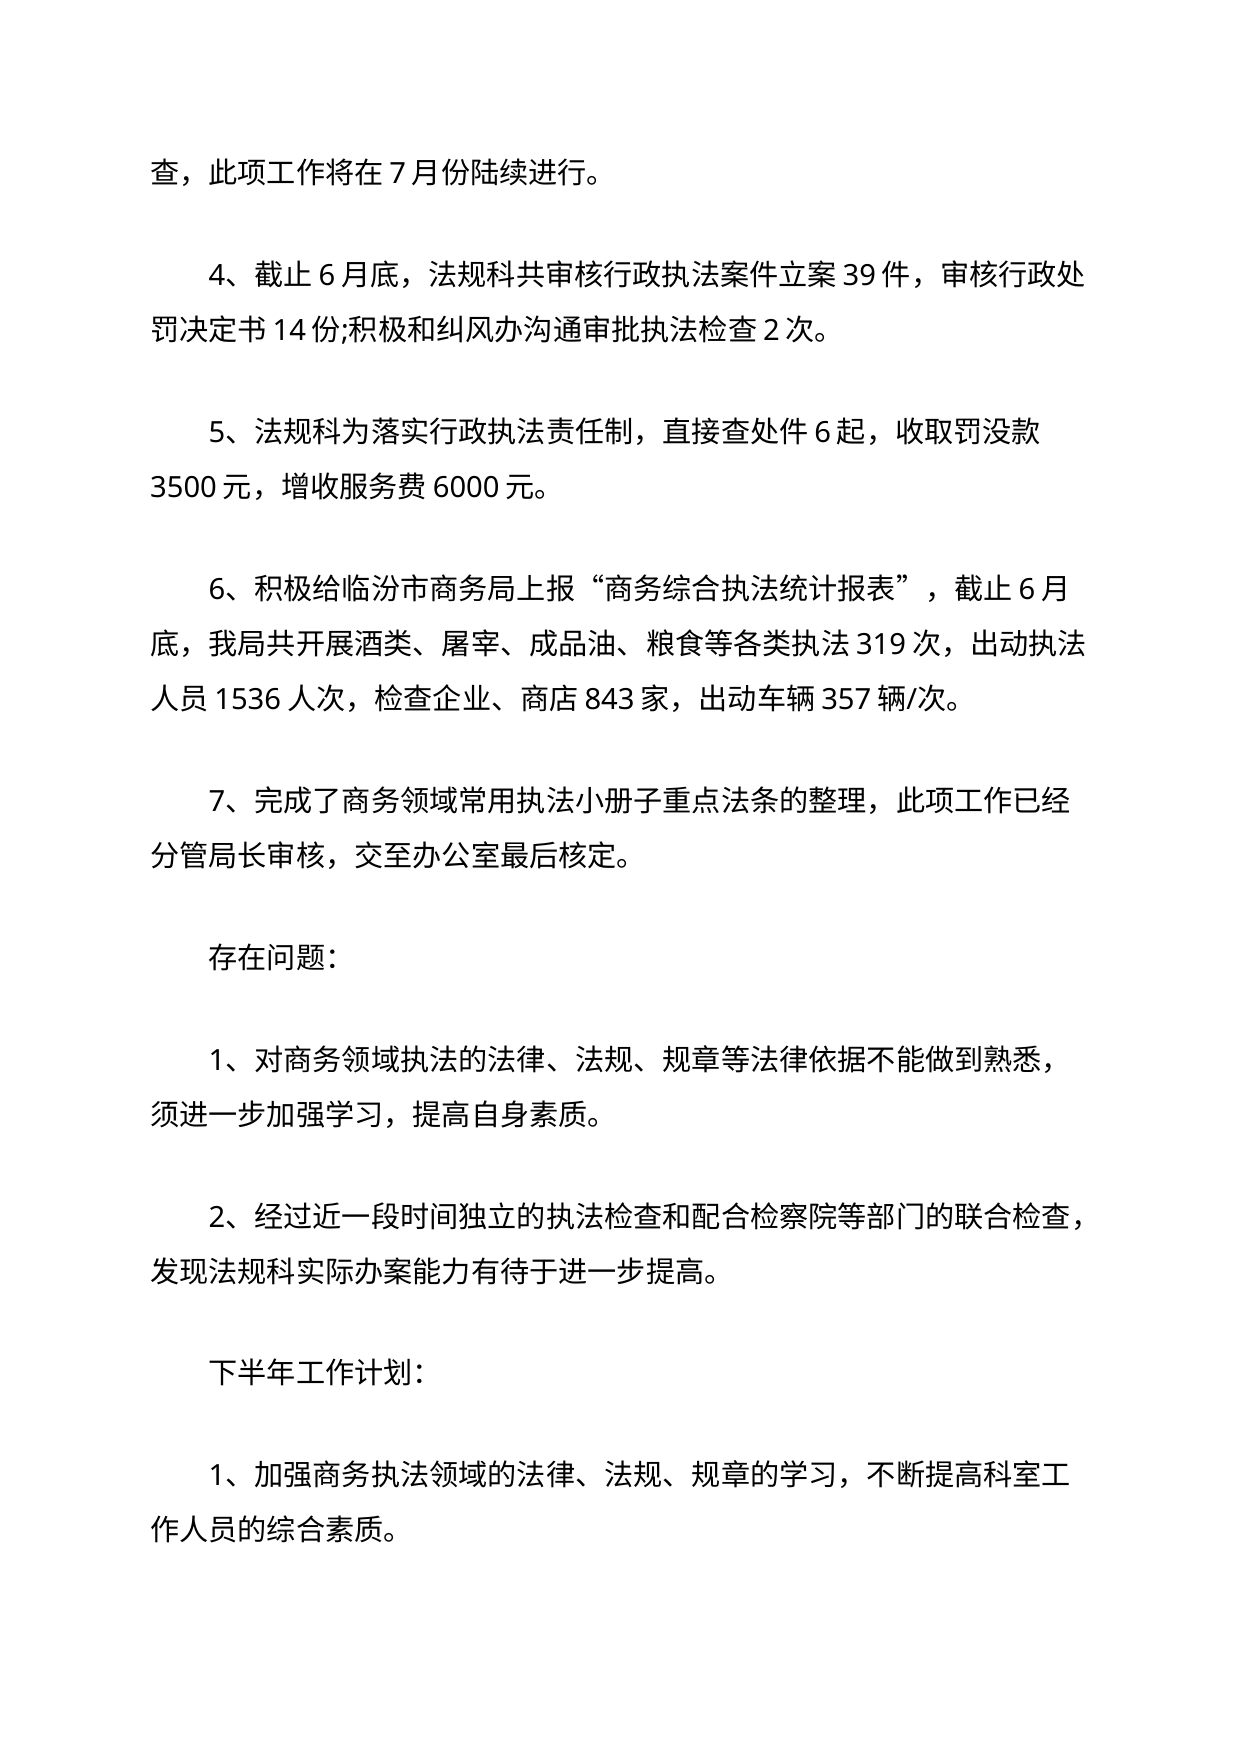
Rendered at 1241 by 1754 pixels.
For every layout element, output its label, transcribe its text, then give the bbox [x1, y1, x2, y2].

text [150, 150, 1090, 192]
text 1、对商务领域执法的法律、法规、规章等法律依据不能做到熟悉，须进一步加强学习，提高自身素质。 [150, 1036, 1090, 1134]
text 6、积极给临汾市商务局上报“商务综合执法统计报表”，截止6月底，我局共开展酒类、屠宰、成品油、粮食等各类执法319次，出动执法人员1536人次，检查企业、商店843家，出动车辆357辆/次。 [150, 566, 1090, 718]
text 4、截止6月底，法规科共审核行政执法案件立案39件，审核行政处罚决定书14份;积极和纠风办沟通审批执法检查2次。 [150, 252, 1090, 349]
text 下半年工作计划： [150, 1350, 1090, 1392]
text 存在问题： [150, 935, 1090, 977]
text 1、加强商务执法领域的法律、法规、规章的学习，不断提高科室工作人员的综合素质。 [150, 1452, 1090, 1549]
text 2、经过近一段时间独立的执法检查和配合检察院等部门的联合检查，发现法规科实际办案能力有待于进一步提高。 [150, 1193, 1090, 1291]
text 5、法规科为落实行政执法责任制，直接查处件6起，收取罚没款3500元，增收服务费6000元。 [150, 409, 1090, 506]
text 7、完成了商务领域常用执法小册子重点法条的整理，此项工作已经分管局长审核，交至办公室最后核定。 [150, 778, 1090, 875]
